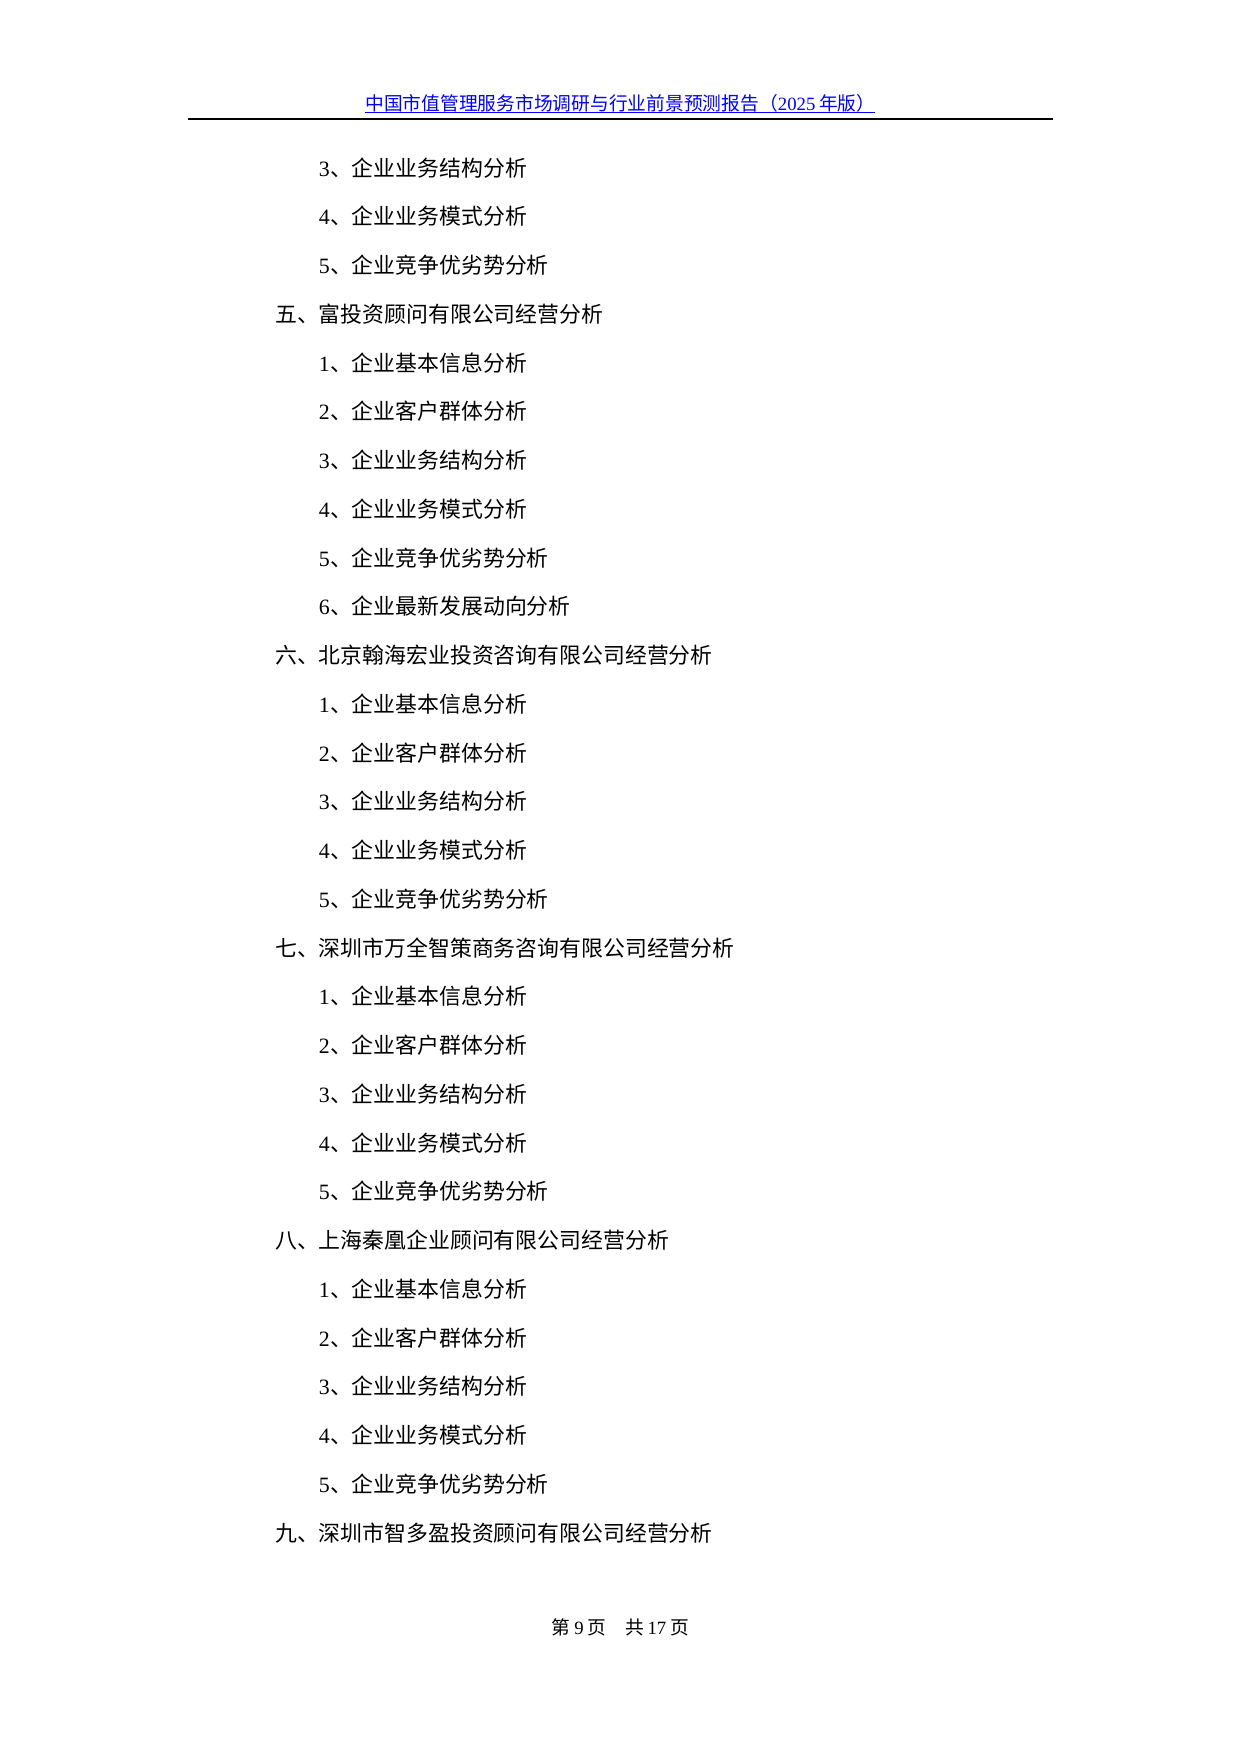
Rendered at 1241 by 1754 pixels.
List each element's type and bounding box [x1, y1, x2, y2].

text [187, 150, 1053, 1548]
